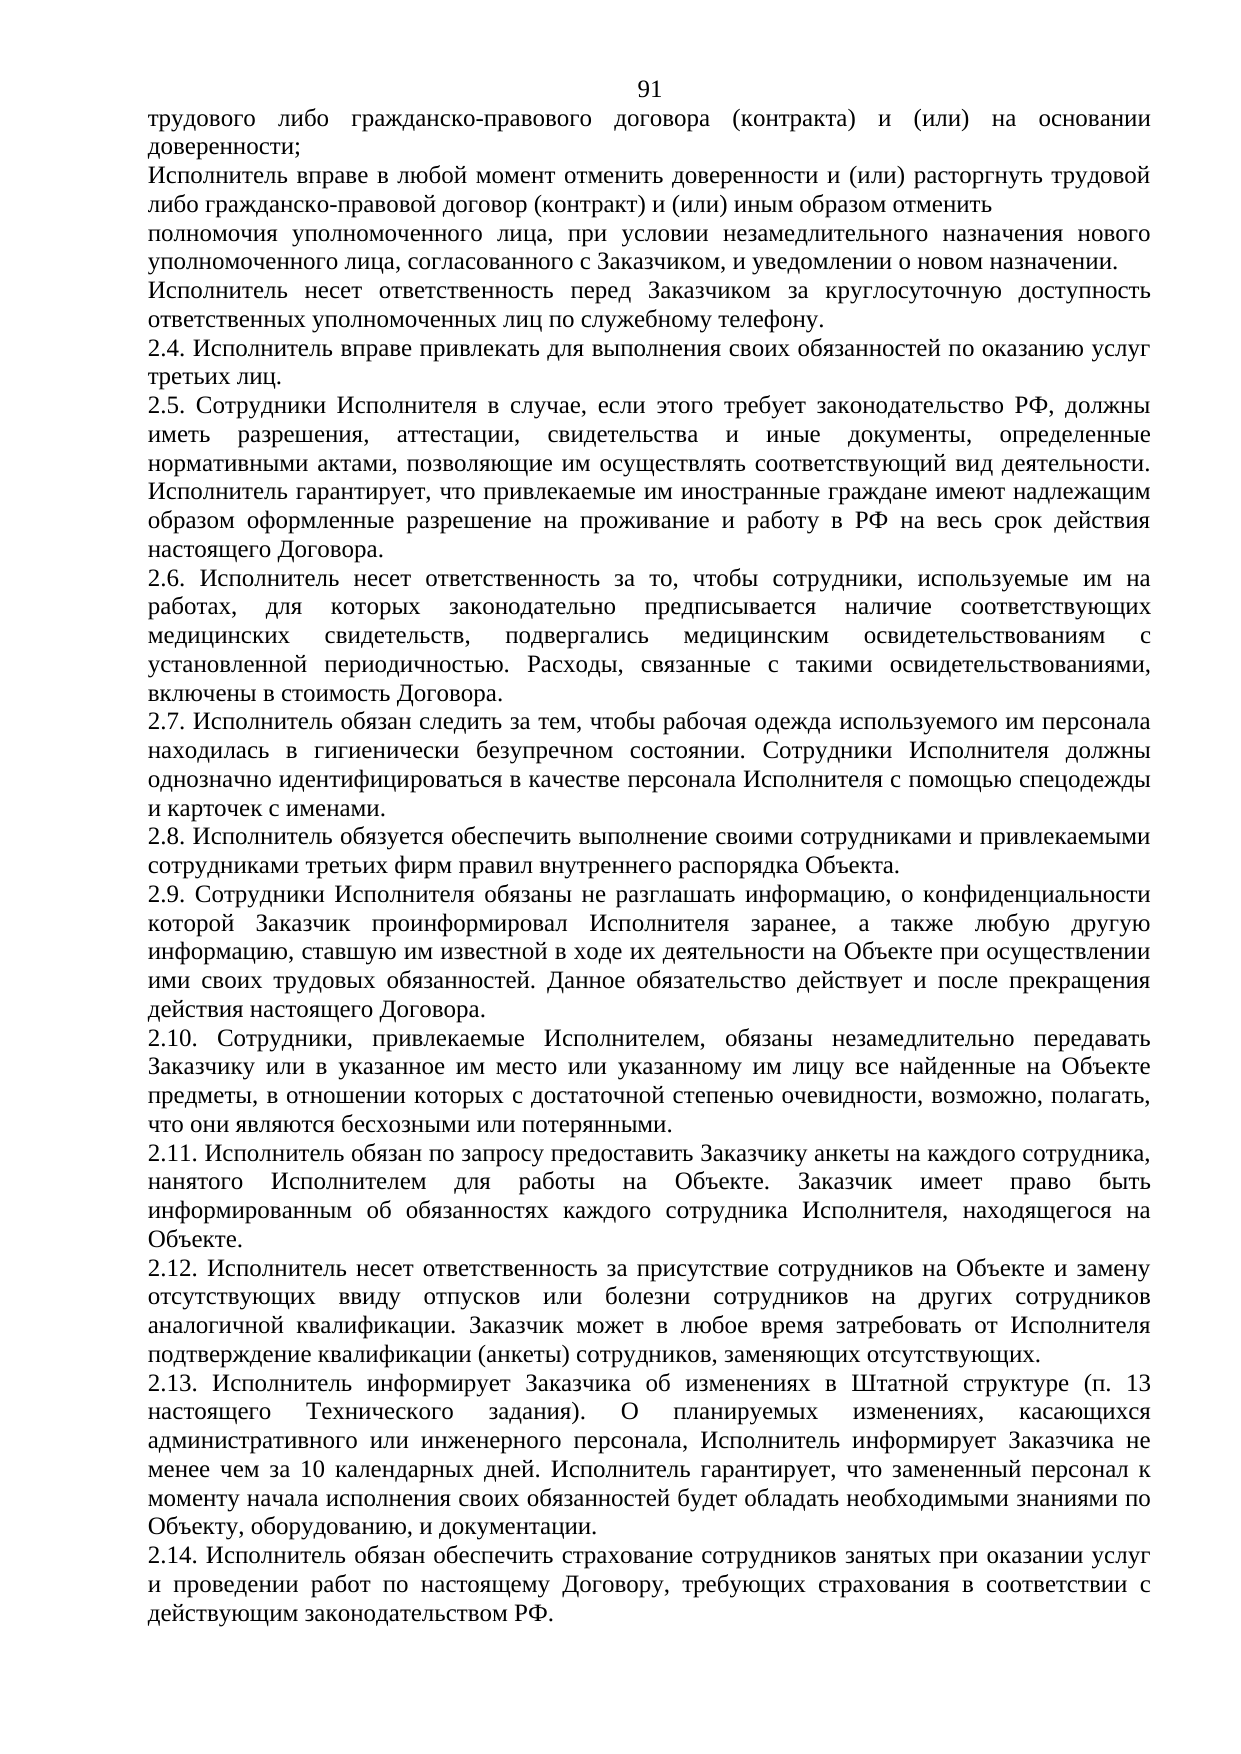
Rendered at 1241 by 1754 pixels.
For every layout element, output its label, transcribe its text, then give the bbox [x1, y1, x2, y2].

text 2.9. Сотрудники Исполнителя обязаны не разглашать информацию, о конфиденциальности которой Заказчик проинформировал Исполнителя заранее, а также любую другую информацию, ставшую им известной в ходе их деятельности на Объекте при осуществлении ими своих трудовых обязанностей. Данное обязательство действует и после прекращения действия настоящего Договора. [148, 879, 1152, 1023]
text 2.5. Сотрудники Исполнителя в случае, если этого требует законодательство РФ, должны иметь разрешения, аттестации, свидетельства и иные документы, определенные нормативными актами, позволяющие им осуществлять соответствующий вид деятельности. Исполнитель гарантирует, что привлекаемые им иностранные граждане имеют надлежащим образом оформленные разрешение на проживание и работу в РФ на весь срок действия настоящего Договора. [148, 390, 1152, 563]
text 2.11. Исполнитель обязан по запросу предоставить Заказчику анкеты на каждого сотрудника, нанятого Исполнителем для работы на Объекте. Заказчик имеет право быть информированным об обязанностях каждого сотрудника Исполнителя, находящегося на Объекте. [148, 1138, 1152, 1253]
text полномочия уполномоченного лица, при условии незамедлительного назначения нового уполномоченного лица, согласованного с Заказчиком, и уведомлении о новом назначении. [148, 218, 1152, 275]
text 2.13. Исполнитель информирует Заказчика об изменениях в Штатной структуре (п. 13 настоящего Технического задания). О планируемых изменениях, касающихся административного или инженерного персонала, Исполнитель информирует Заказчика не менее чем за 10 календарных дней. Исполнитель гарантирует, что замененный персонал к моменту начала исполнения своих обязанностей будет обладать необходимыми знаниями по Объекту, оборудованию, и документации. [148, 1368, 1152, 1540]
text 2.10. Сотрудники, привлекаемые Исполнителем, обязаны незамедлительно передавать Заказчику или в указанное им место или указанному им лицу все найденные на Объекте предметы, в отношении которых с достаточной степенью очевидности, возможно, полагать, что они являются бесхозными или потерянными. [148, 1023, 1152, 1138]
text 2.6. Исполнитель несет ответственность за то, чтобы сотрудники, используемые им на работах, для которых законодательно предписывается наличие соответствующих медицинских свидетельств, подвергались медицинским освидетельствованиям с установленной периодичностью. Расходы, связанные с такими освидетельствованиями, включены в стоимость Договора. [148, 563, 1152, 706]
text Исполнитель вправе в любой момент отменить доверенности и (или) расторгнуть трудовой либо гражданско-правовой договор (контракт) и (или) иным образом отменить [148, 160, 1152, 218]
text Исполнитель несет ответственность перед Заказчиком за круглосуточную доступность ответственных уполномоченных лиц по служебному телефону. [148, 275, 1152, 333]
text 2.12. Исполнитель несет ответственность за присутствие сотрудников на Объекте и замену отсутствующих ввиду отпусков или болезни сотрудников на других сотрудников аналогичной квалификации. Заказчик может в любое время затребовать от Исполнителя подтверждение квалификации (анкеты) сотрудников, заменяющих отсутствующих. [148, 1253, 1152, 1368]
text 2.7. Исполнитель обязан следить за тем, чтобы рабочая одежда используемого им персонала находилась в гигиенически безупречном состоянии. Сотрудники Исполнителя должны однозначно идентифицироваться в качестве персонала Исполнителя с помощью спецодежды и карточек с именами. [148, 706, 1152, 821]
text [148, 103, 1152, 160]
text 2.14. Исполнитель обязан обеспечить страхование сотрудников занятых при оказании услуг и проведении работ по настоящему Договору, требующих страхования в соответствии с действующим законодательством РФ. [148, 1540, 1152, 1626]
text 2.8. Исполнитель обязуется обеспечить выполнение своими сотрудниками и привлекаемыми сотрудниками третьих фирм правил внутреннего распорядка Объекта. [148, 821, 1152, 879]
text 2.4. Исполнитель вправе привлекать для выполнения своих обязанностей по оказанию услуг третьих лиц. [148, 333, 1152, 390]
